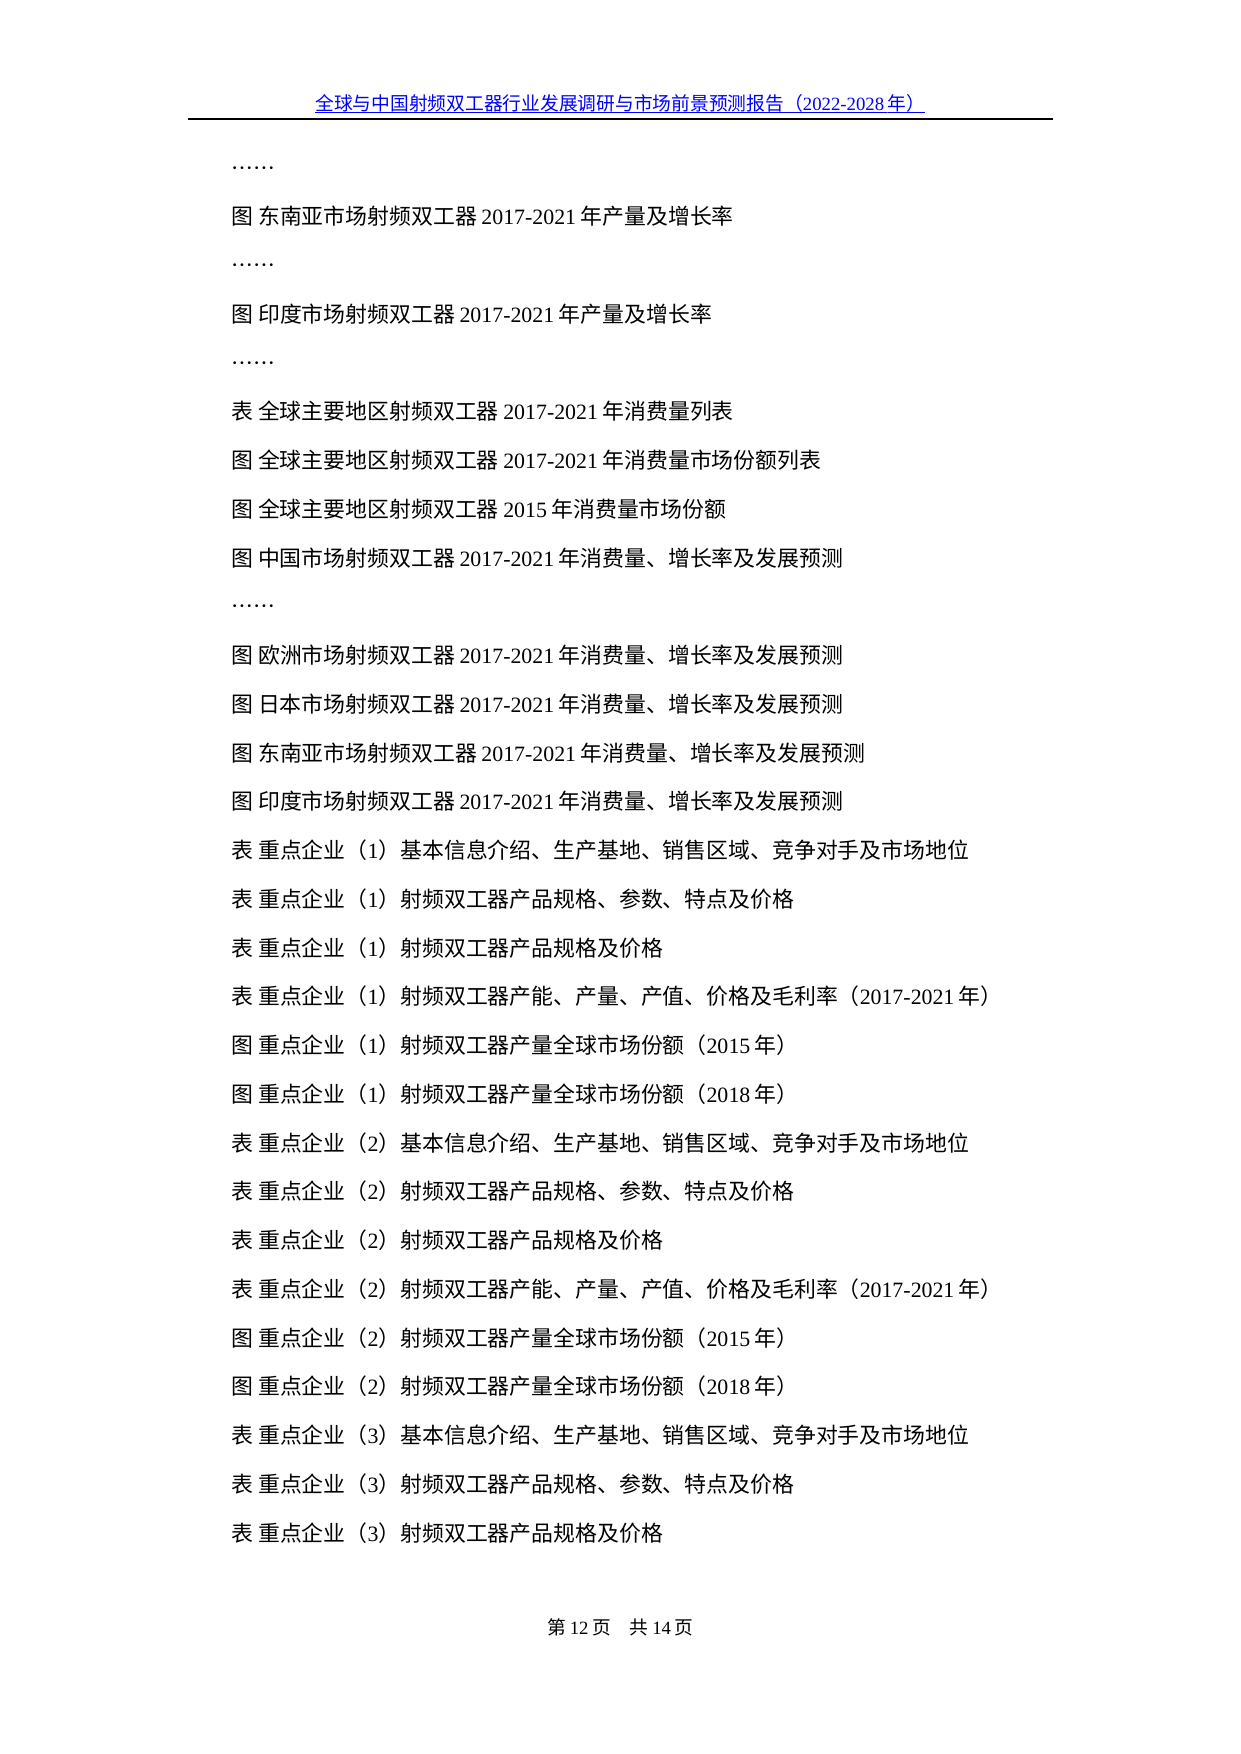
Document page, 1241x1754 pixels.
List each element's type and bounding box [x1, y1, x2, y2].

text [187, 150, 1053, 1548]
